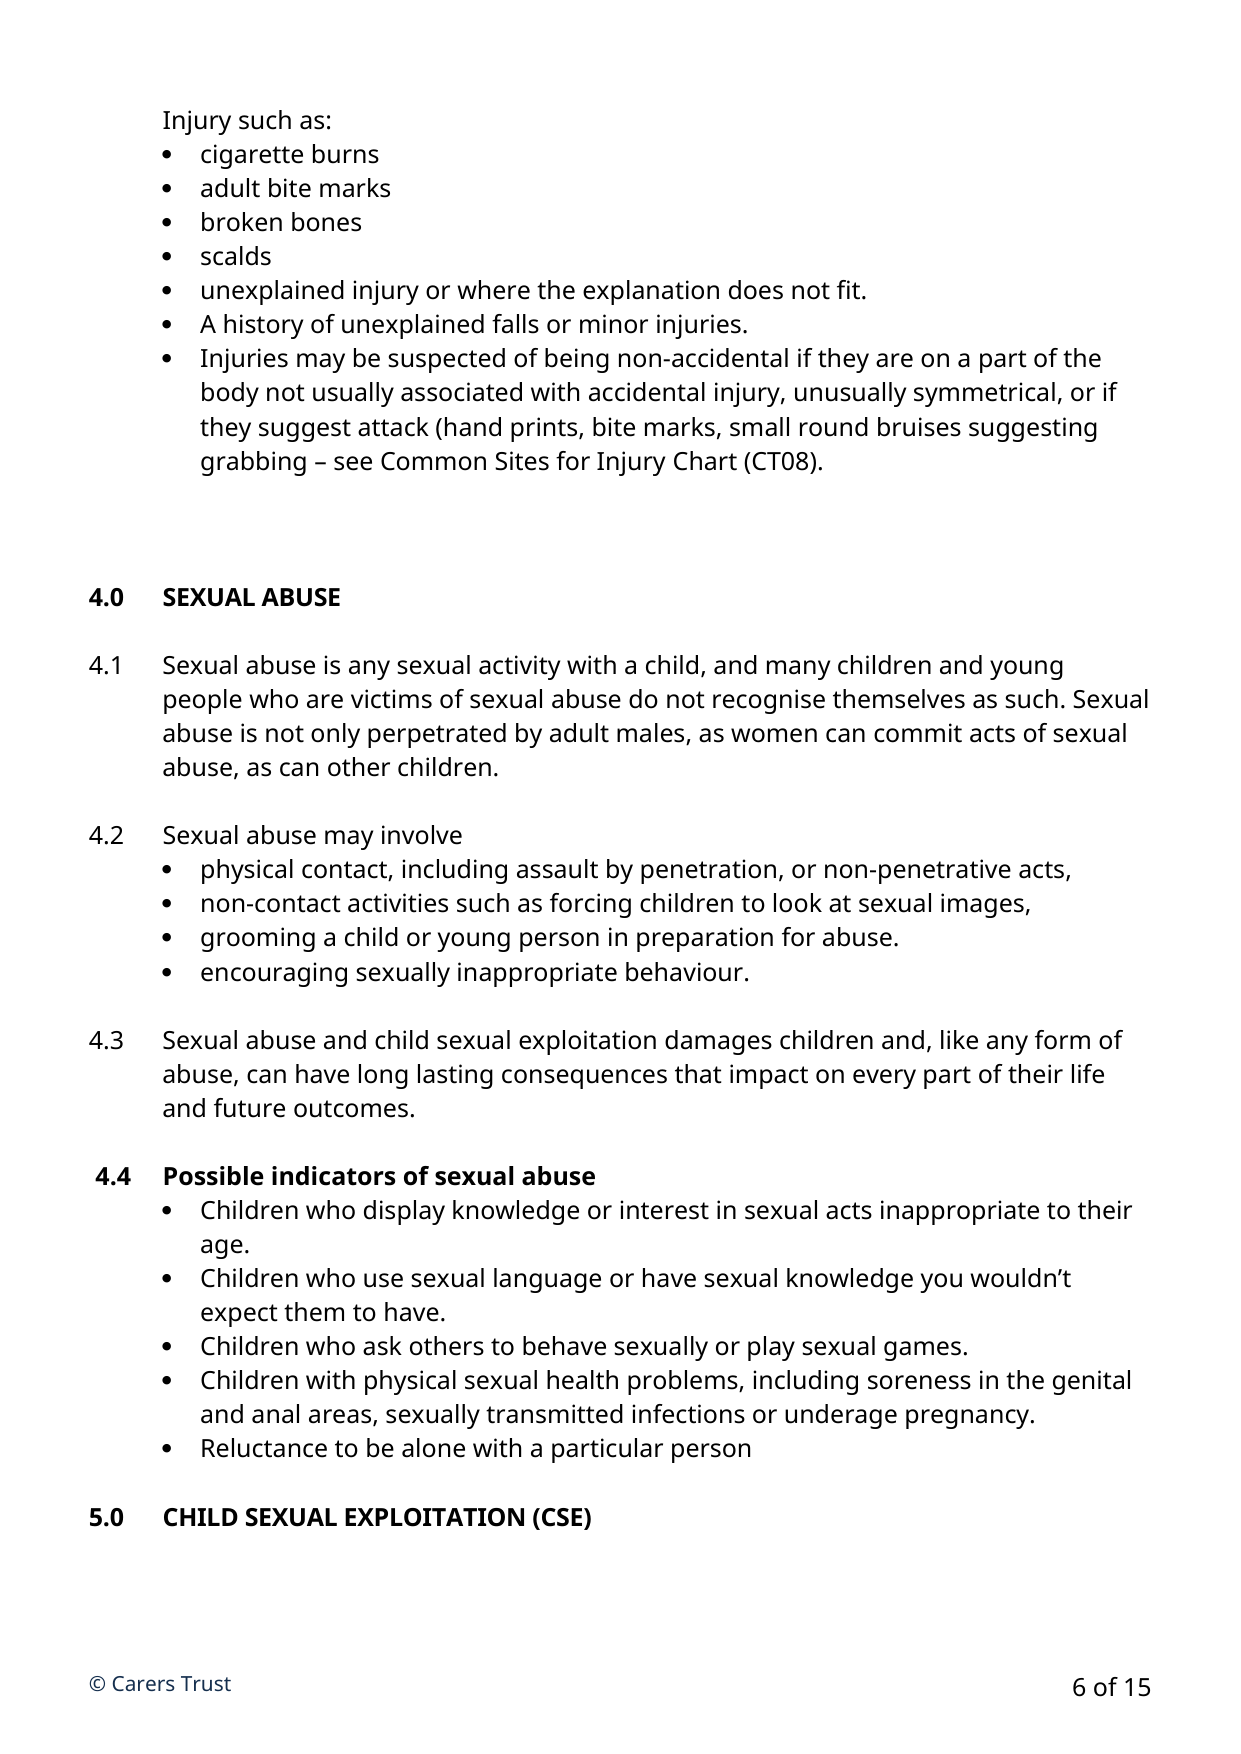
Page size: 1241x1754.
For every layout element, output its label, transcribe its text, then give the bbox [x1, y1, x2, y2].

list scalds [162, 239, 1152, 273]
text 4.3 Sexual abuse and child sexual exploitation damages children and, like any form of abuse, can have long lasting consequences that impact on every part of their life and future outcomes. [89, 1022, 1152, 1124]
list grooming a child or young person in preparation for abuse. [162, 920, 1152, 954]
list Children with physical sexual health problems, including soreness in the genital and anal areas, sexually transmitted infections or underage pregnancy. [162, 1363, 1152, 1431]
list A history of unexplained falls or minor injuries. [162, 307, 1152, 341]
list cigarette burns [162, 137, 1152, 171]
list broken bones [162, 205, 1152, 239]
text 4.4 Possible indicators of sexual abuse [89, 1158, 1152, 1193]
list Reluctance to be alone with a particular person [162, 1431, 1152, 1465]
list physical contact, including assault by penetration, or non-penetrative acts, [162, 852, 1152, 886]
text Injury such as: [89, 103, 1152, 137]
list adult bite marks [162, 171, 1152, 205]
list non-contact activities such as forcing children to look at sexual images, [162, 886, 1152, 920]
list Children who use sexual language or have sexual knowledge you wouldn’t expect them to have. [162, 1261, 1152, 1329]
list unexplained injury or where the explanation does not fit. [162, 273, 1152, 307]
list Injuries may be suspected of being non-accidental if they are on a part of the body not usually associated with accidental injury, unusually symmetrical, or if they suggest attack (hand prints, bite marks, small round bruises suggesting grabbing – see Common Sites for Injury Chart (CT08). [162, 341, 1152, 477]
list Children who display knowledge or interest in sexual acts inappropriate to their age. [162, 1193, 1152, 1261]
text 4.1 Sexual abuse is any sexual activity with a child, and many children and young people who are victims of sexual abuse do not recognise themselves as such. Sexual abuse is not only perpetrated by adult males, as women can commit acts of sexual abuse, as can other children. [89, 648, 1152, 784]
list encouraging sexually inappropriate behaviour. [162, 954, 1152, 988]
subtitle 4.0 SEXUAL ABUSE [89, 579, 1152, 613]
text 4.2 Sexual abuse may involve [89, 818, 1152, 852]
list Children who ask others to behave sexually or play sexual games. [162, 1329, 1152, 1363]
subtitle 5.0 CHILD SEXUAL EXPLOITATION (CSE) [89, 1499, 1152, 1533]
